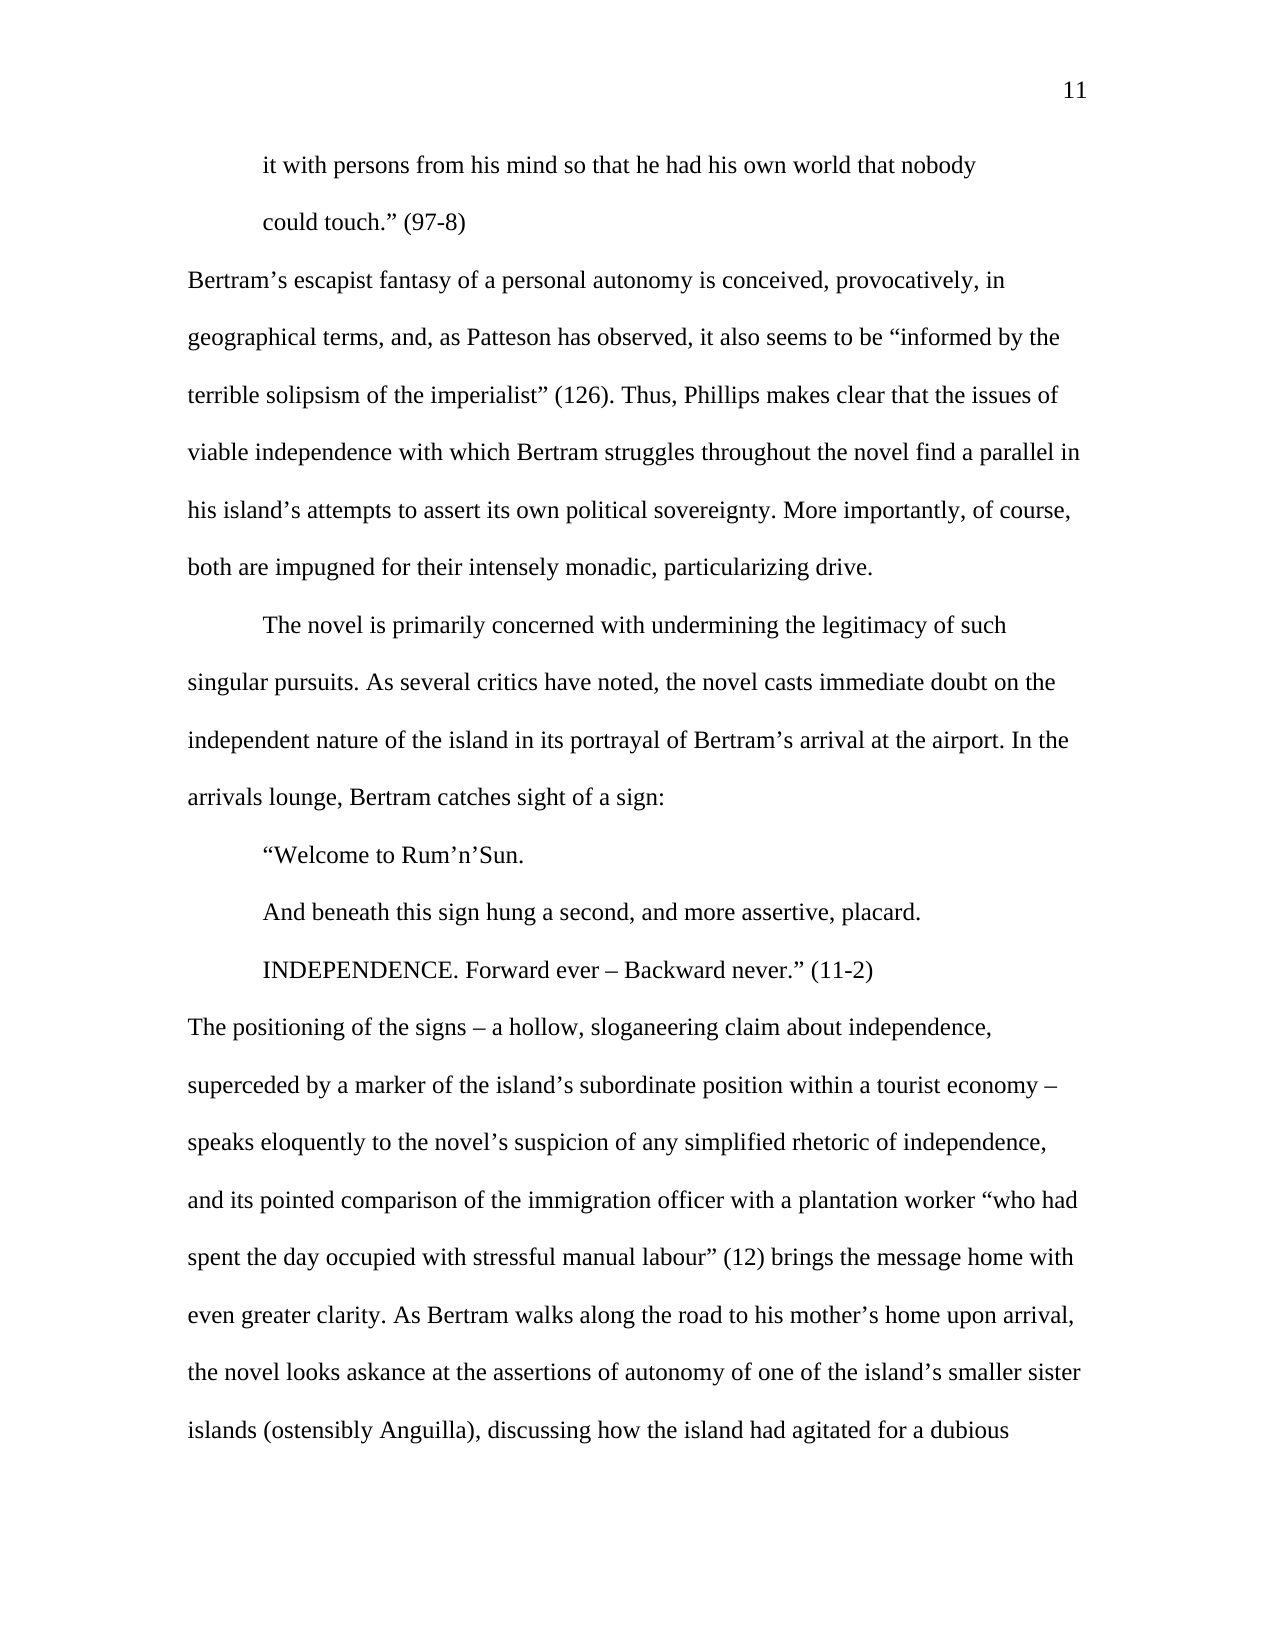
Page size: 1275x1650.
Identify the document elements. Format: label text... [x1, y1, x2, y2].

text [187, 1012, 1087, 1444]
text The novel is primarily concerned with undermining the legitimacy of such singular pursuits. As several critics have noted, the novel casts immediate doubt on the independent nature of the island in its portrayal of Bertram’s arrival at the airport. In the arrivals lounge, Bertram catches sight of a sign: [187, 610, 1087, 811]
text “Welcome to Rum’n’Sun. [262, 840, 1012, 869]
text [262, 150, 1012, 236]
text And beneath this sign hung a second, and more assertive, placard. [262, 897, 1012, 926]
text INDEPENDENCE. Forward ever – Backward never.” (11-2) [262, 955, 1012, 984]
text Bertram’s escapist fantasy of a personal autonomy is conceived, provocatively, in geographical terms, and, as Patteson has observed, it also seems to be “informed by the terrible solipsism of the imperialist” (126). Thus, Phillips makes clear that the issues of viable independence with which Bertram struggles throughout the novel find a parallel in his island’s attempts to assert its own political sovereignty. More importantly, of course, both are impugned for their intensely monadic, particularizing drive. [187, 265, 1087, 581]
